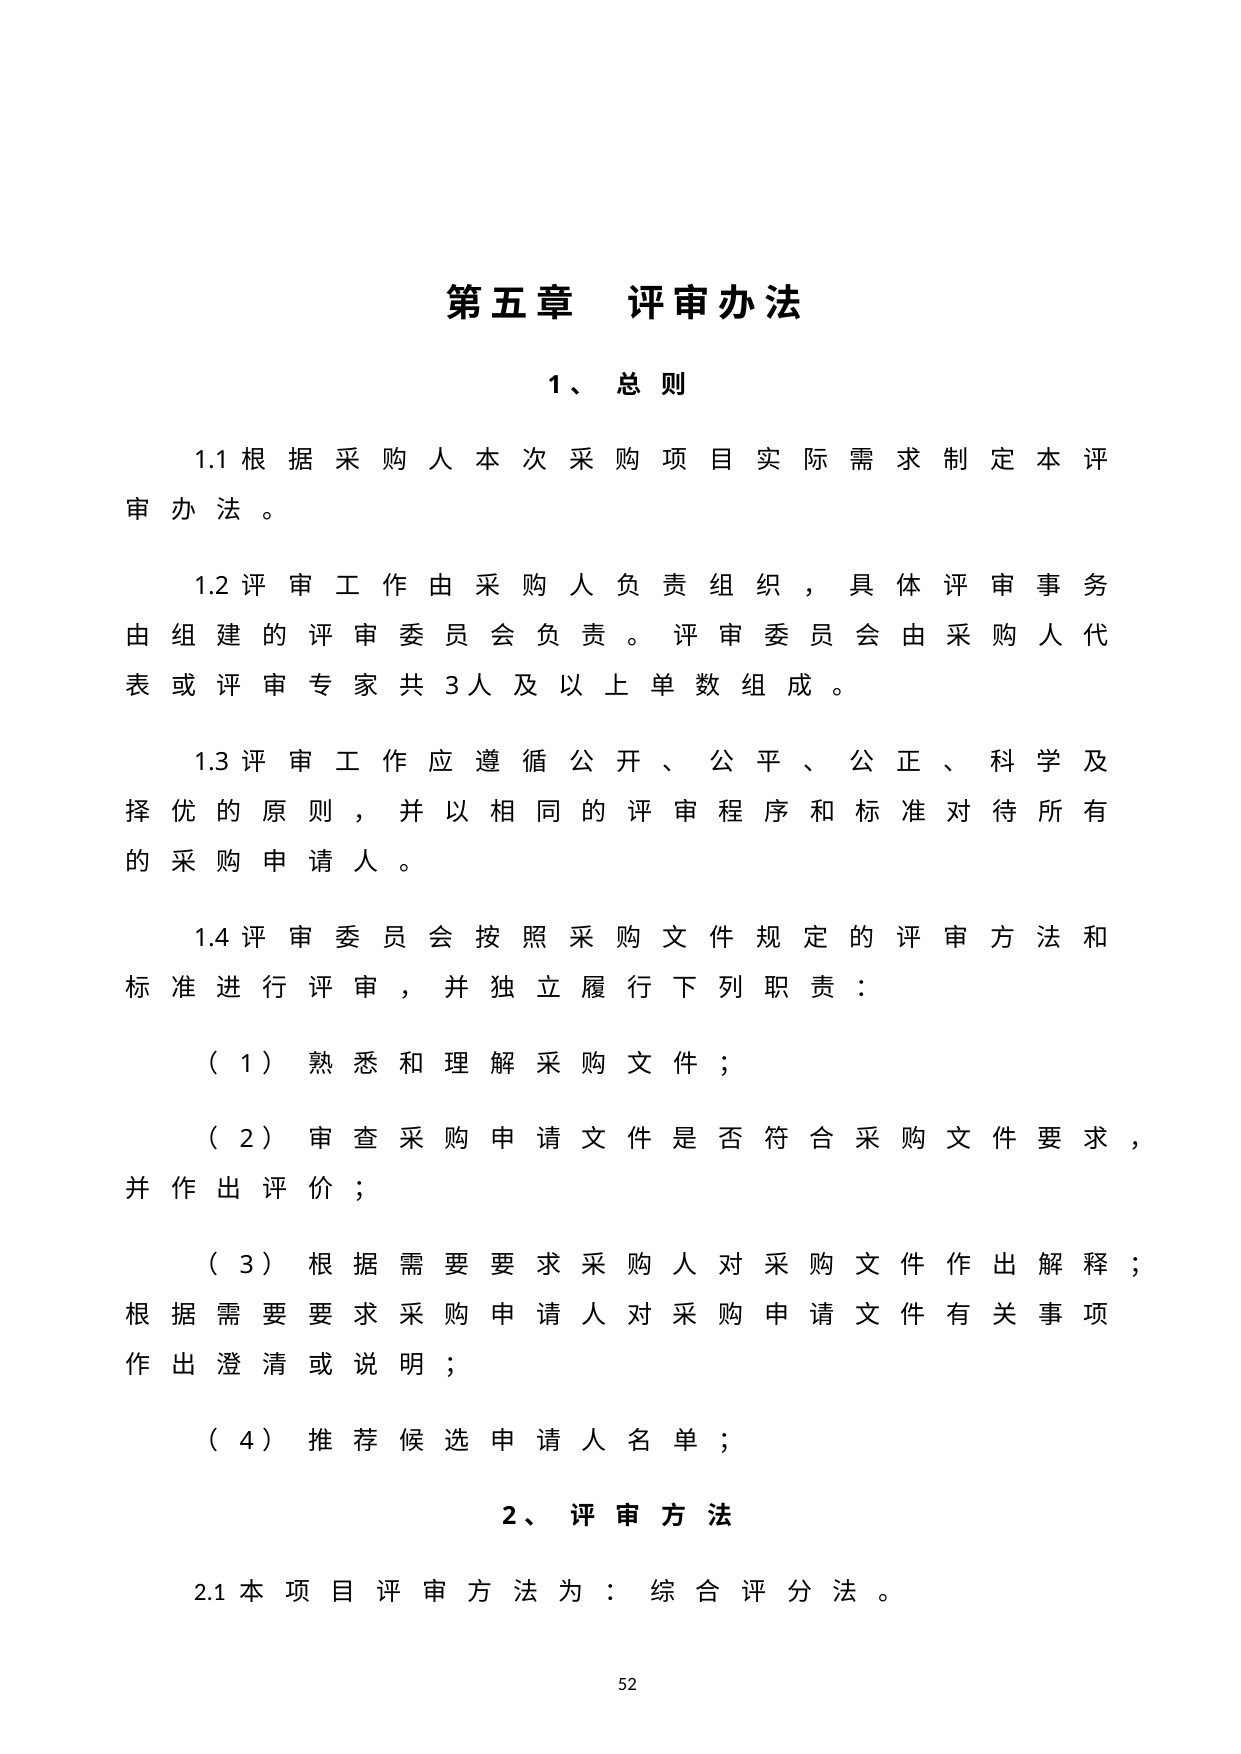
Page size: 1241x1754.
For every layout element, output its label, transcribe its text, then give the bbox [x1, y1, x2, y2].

text （3）根据需要要求采购人对采购文件作出解释；根据需要要求采购申请人对采购申请文件有关事项作出澄清或说明； [125, 1237, 1129, 1388]
text （2）审查采购申请文件是否符合采购文件要求，并作出评价； [125, 1111, 1129, 1212]
text 1、总则 [125, 357, 1129, 407]
text 2.1本项目评审方法为：综合评分法。 [125, 1564, 1129, 1614]
text 1.2 评审工作由采购人负责组织，具体评审事务由组建的评审委员会负责。评审委员会由采购人代表或评审专家共3人及以上单数组成。 [125, 558, 1129, 709]
text 1.3 评审工作应遵循公开、公平、公正、科学及择优的原则，并以相同的评审程序和标准对待所有的采购申请人。 [125, 734, 1129, 885]
text 1.4 评审委员会按照采购文件规定的评审方法和标准进行评审，并独立履行下列职责： [125, 910, 1129, 1011]
title 第五章 评审办法 [125, 250, 1129, 351]
text （4）推荐候选申请人名单； [125, 1413, 1129, 1463]
text （1）熟悉和理解采购文件； [125, 1036, 1129, 1086]
text 2、评审方法 [125, 1489, 1129, 1539]
text 1.1 根据采购人本次采购项目实际需求制定本评审办法。 [125, 432, 1129, 533]
